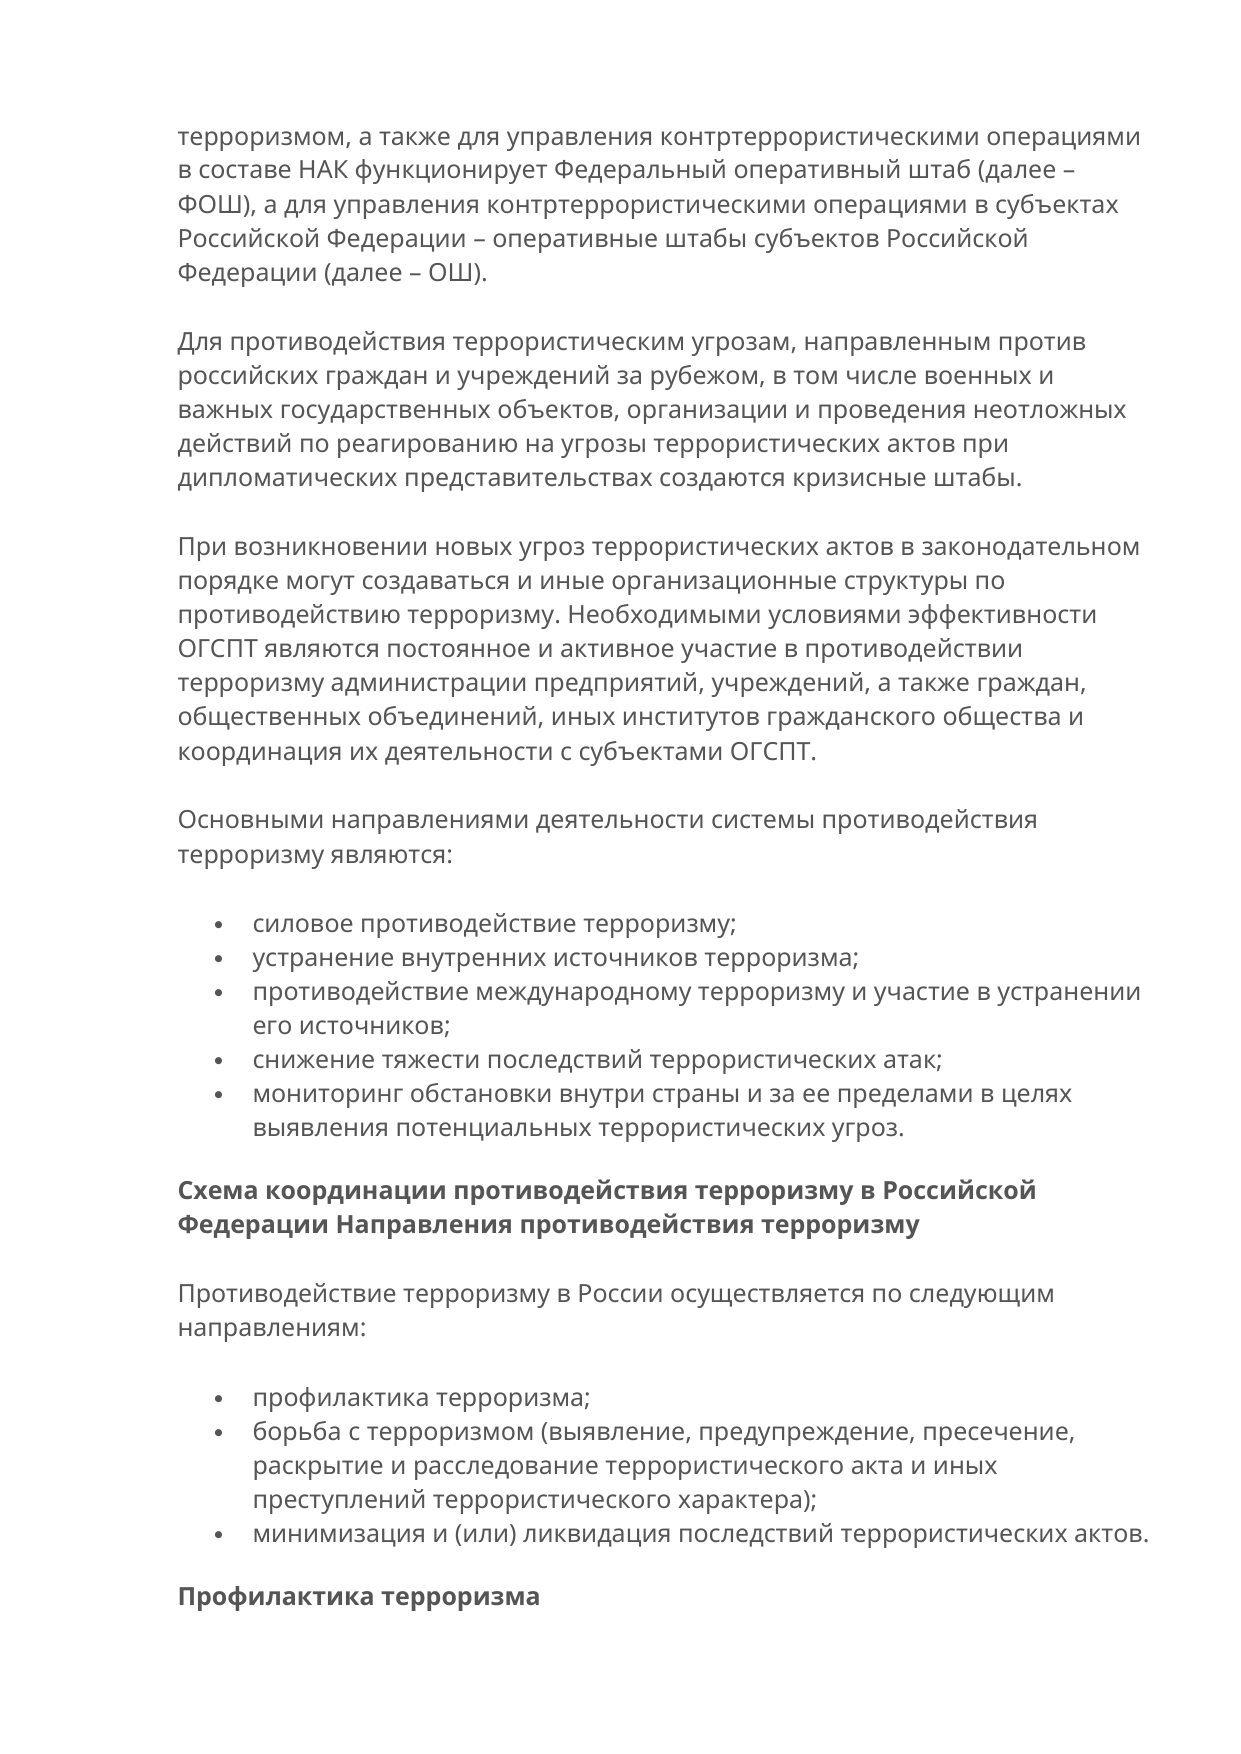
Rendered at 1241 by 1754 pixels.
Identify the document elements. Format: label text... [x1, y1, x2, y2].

text Схема координации противодействия терроризму в Российской Федерации Направления противодействия терроризму [177, 1173, 1152, 1241]
list минимизация и (или) ликвидация последствий террористических актов. [215, 1515, 1152, 1549]
text Противодействие терроризму в России осуществляется по следующим направлениям: [177, 1276, 1152, 1344]
text При возникновении новых угроз террористических актов в законодательном порядке могут создаваться и иные организационные структуры по противодействию терроризму. Необходимыми условиями эффективности ОГСПТ являются постоянное и активное участие в противодействии терроризму администрации предприятий, учреждений, а также граждан, общественных объединений, иных институтов гражданского общества и координация их деятельности с субъектами ОГСПТ. [177, 529, 1152, 767]
list мониторинг обстановки внутри страны и за ее пределами в целях выявления потенциальных террористических угроз. [215, 1076, 1152, 1144]
list снижение тяжести последствий террористических атак; [215, 1042, 1152, 1076]
list борьба с терроризмом (выявление, предупреждение, пресечение, раскрытие и расследование террористического акта и иных преступлений террористического характера); [215, 1413, 1152, 1515]
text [177, 118, 1152, 288]
text Профилактика терроризма [177, 1579, 1152, 1613]
list профилактика терроризма; [215, 1379, 1152, 1413]
list силовое противодействие терроризму; [215, 905, 1152, 939]
text Для противодействия террористическим угрозам, направленным против российских граждан и учреждений за рубежом, в том числе военных и важных государственных объектов, организации и проведения неотложных действий по реагированию на угрозы террористических актов при дипломатических представительствах создаются кризисные штабы. [177, 323, 1152, 494]
list устранение внутренних источников терроризма; [215, 939, 1152, 973]
list противодействие международному терроризму и участие в устранении его источников; [215, 973, 1152, 1042]
text Основными направлениями деятельности системы противодействия терроризму являются: [177, 802, 1152, 870]
